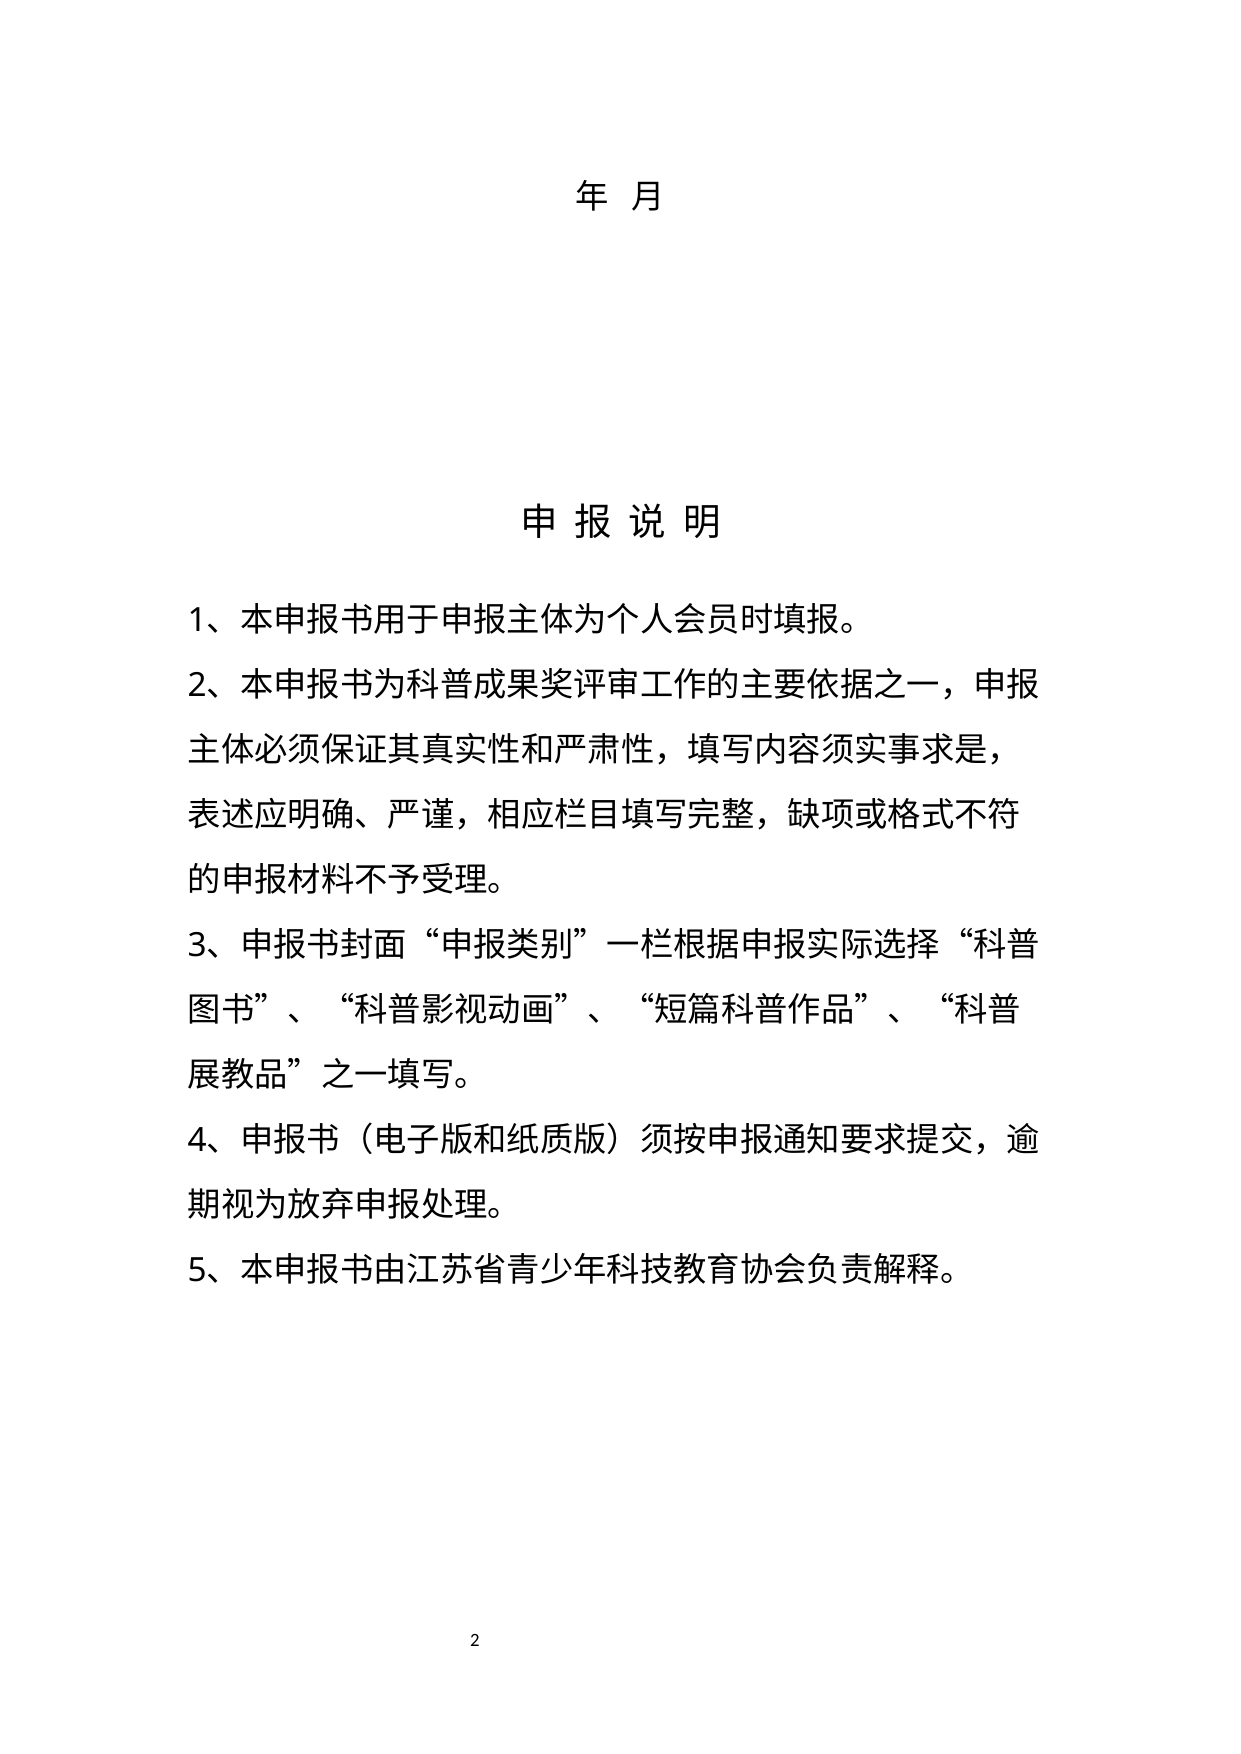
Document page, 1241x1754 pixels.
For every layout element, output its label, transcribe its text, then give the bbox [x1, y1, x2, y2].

text 5、本申报书由江苏省青少年科技教育协会负责解释。 [187, 1234, 1053, 1299]
text 2、本申报书为科普成果奖评审工作的主要依据之一，申报主体必须保证其真实性和严肃性，填写内容须实事求是，表述应明确、严谨，相应栏目填写完整，缺项或格式不符的申报材料不予受理。 [187, 649, 1053, 909]
text 4、申报书（电子版和纸质版）须按申报通知要求提交，逾期视为放弃申报处理。 [187, 1104, 1053, 1234]
text 3、申报书封面“申报类别”一栏根据申报实际选择“科普图书”、“科普影视动画”、“短篇科普作品”、“科普展教品”之一填写。 [187, 909, 1053, 1104]
text 申 报 说 明 [187, 487, 1053, 552]
text 年 月 [187, 162, 1053, 227]
text 1、本申报书用于申报主体为个人会员时填报。 [187, 584, 1053, 649]
